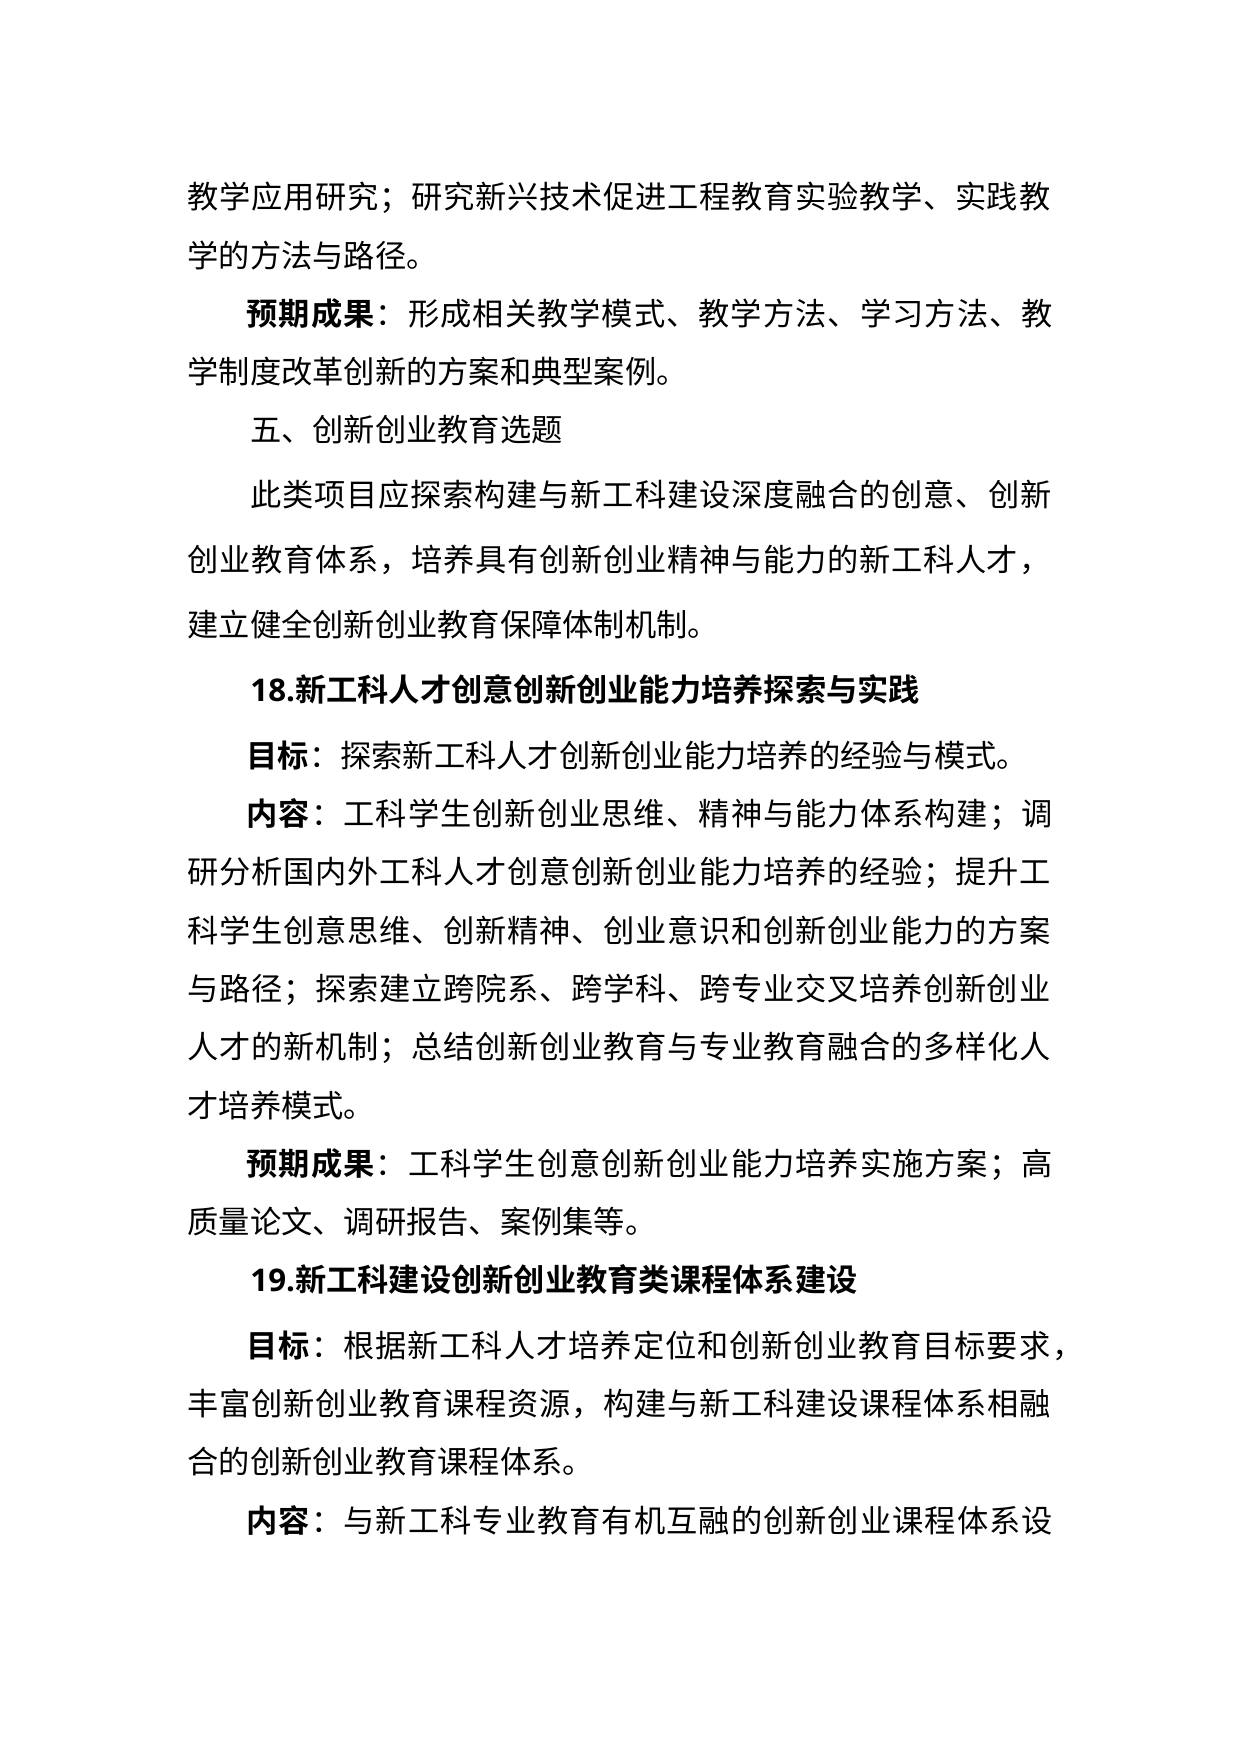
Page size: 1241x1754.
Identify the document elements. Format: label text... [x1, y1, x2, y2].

text 目标：探索新工科人才创新创业能力培养的经验与模式。 [187, 720, 1053, 779]
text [187, 1485, 1053, 1544]
text 18.新工科人才创意创新创业能力培养探索与实践 [187, 655, 1053, 720]
text 内容：工科学生创新创业思维、精神与能力体系构建；调研分析国内外工科人才创意创新创业能力培养的经验；提升工科学生创意思维、创新精神、创业意识和创新创业能力的方案与路径；探索建立跨院系、跨学科、跨专业交叉培养创新创业人才的新机制；总结创新创业教育与专业教育融合的多样化人才培养模式。 [187, 779, 1053, 1129]
text 此类项目应探索构建与新工科建设深度融合的创意、创新、创业教育体系，培养具有创新创业精神与能力的新工科人才，建立健全创新创业教育保障体制机制。 [187, 460, 1053, 655]
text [187, 162, 1053, 279]
text 预期成果：形成相关教学模式、教学方法、学习方法、教学制度改革创新的方案和典型案例。 [187, 279, 1053, 395]
text 预期成果：工科学生创意创新创业能力培养实施方案；高质量论文、调研报告、案例集等。 [187, 1129, 1053, 1245]
text 目标：根据新工科人才培养定位和创新创业教育目标要求，丰富创新创业教育课程资源，构建与新工科建设课程体系相融合的创新创业教育课程体系。 [187, 1310, 1053, 1485]
text 19.新工科建设创新创业教育类课程体系建设 [187, 1245, 1053, 1310]
text 五、创新创业教育选题 [187, 395, 1053, 460]
